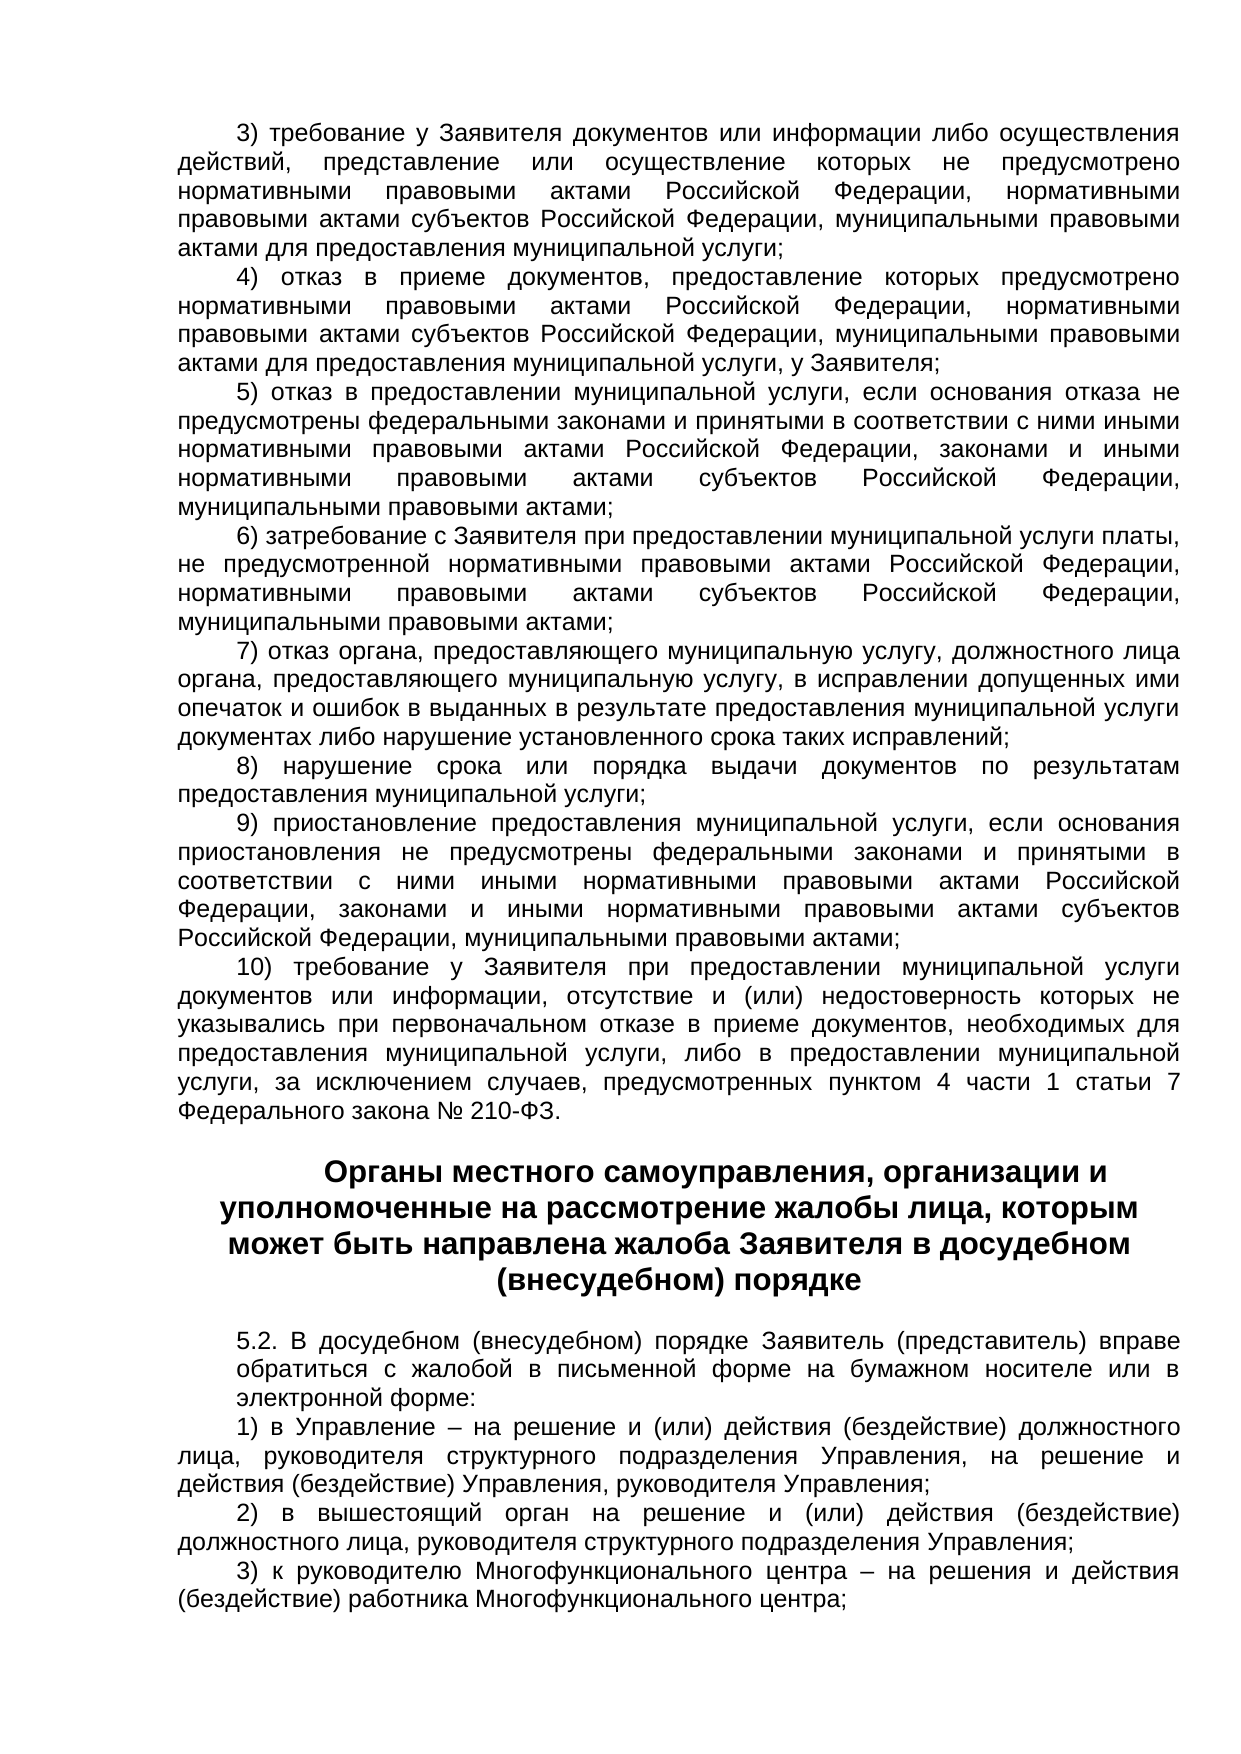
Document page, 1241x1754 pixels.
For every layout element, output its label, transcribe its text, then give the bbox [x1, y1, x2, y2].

text Органы местного самоуправления, организации и уполномоченные на рассмотрение жалобы лица, которым может быть направлена жалоба Заявителя в досудебном (внесудебном) порядке [177, 1153, 1181, 1297]
text 3) требование у Заявителя документов или информации либо осуществления действий, представление или осуществление которых не предусмотрено нормативными правовыми актами Российской Федерации, нормативными правовыми актами субъектов Российской Федерации, муниципальными правовыми актами для предоставления муниципальной услуги; [177, 118, 1181, 262]
text 9) приостановление предоставления муниципальной услуги, если основания приостановления не предусмотрены федеральными законами и принятыми в соответствии с ними иными нормативными правовыми актами Российской Федерации, законами и иными нормативными правовыми актами субъектов Российской Федерации, муниципальными правовыми актами; [177, 808, 1181, 952]
text 8) нарушение срока или порядка выдачи документов по результатам предоставления муниципальной услуги; [177, 751, 1181, 808]
text 10) требование у Заявителя при предоставлении муниципальной услуги документов или информации, отсутствие и (или) недостоверность которых не указывались при первоначальном отказе в приеме документов, необходимых для предоставления муниципальной услуги, либо в предоставлении муниципальной услуги, за исключением случаев, предусмотренных пунктом 4 части 1 статьи 7 Федерального закона № 210-ФЗ. [177, 952, 1181, 1124]
text 3) к руководителю Многофункционального центра – на решения и действия (бездействие) работника Многофункционального центра; [177, 1556, 1181, 1613]
text 5.2. В досудебном (внесудебном) порядке Заявитель (представитель) вправе обратиться с жалобой в письменной форме на бумажном носителе или в электронной форме: [236, 1326, 1181, 1412]
text 1) в Управление – на решение и (или) действия (бездействие) должностного лица, руководителя структурного подразделения Управления, на решение и действия (бездействие) Управления, руководителя Управления; [177, 1412, 1181, 1498]
text 6) затребование с Заявителя при предоставлении муниципальной услуги платы, не предусмотренной нормативными правовыми актами Российской Федерации, нормативными правовыми актами субъектов Российской Федерации, муниципальными правовыми актами; [177, 521, 1181, 636]
text 7) отказ органа, предоставляющего муниципальную услугу, должностного лица органа, предоставляющего муниципальную услугу, в исправлении допущенных ими опечаток и ошибок в выданных в результате предоставления муниципальной услуги документах либо нарушение установленного срока таких исправлений; [177, 636, 1181, 751]
text 5) отказ в предоставлении муниципальной услуги, если основания отказа не предусмотрены федеральными законами и принятыми в соответствии с ними иными нормативными правовыми актами Российской Федерации, законами и иными нормативными правовыми актами субъектов Российской Федерации, муниципальными правовыми актами; [177, 377, 1181, 521]
text 2) в вышестоящий орган на решение и (или) действия (бездействие) должностного лица, руководителя структурного подразделения Управления; [177, 1498, 1181, 1556]
text 4) отказ в приеме документов, предоставление которых предусмотрено нормативными правовыми актами Российской Федерации, нормативными правовыми актами субъектов Российской Федерации, муниципальными правовыми актами для предоставления муниципальной услуги, у Заявителя; [177, 262, 1181, 377]
